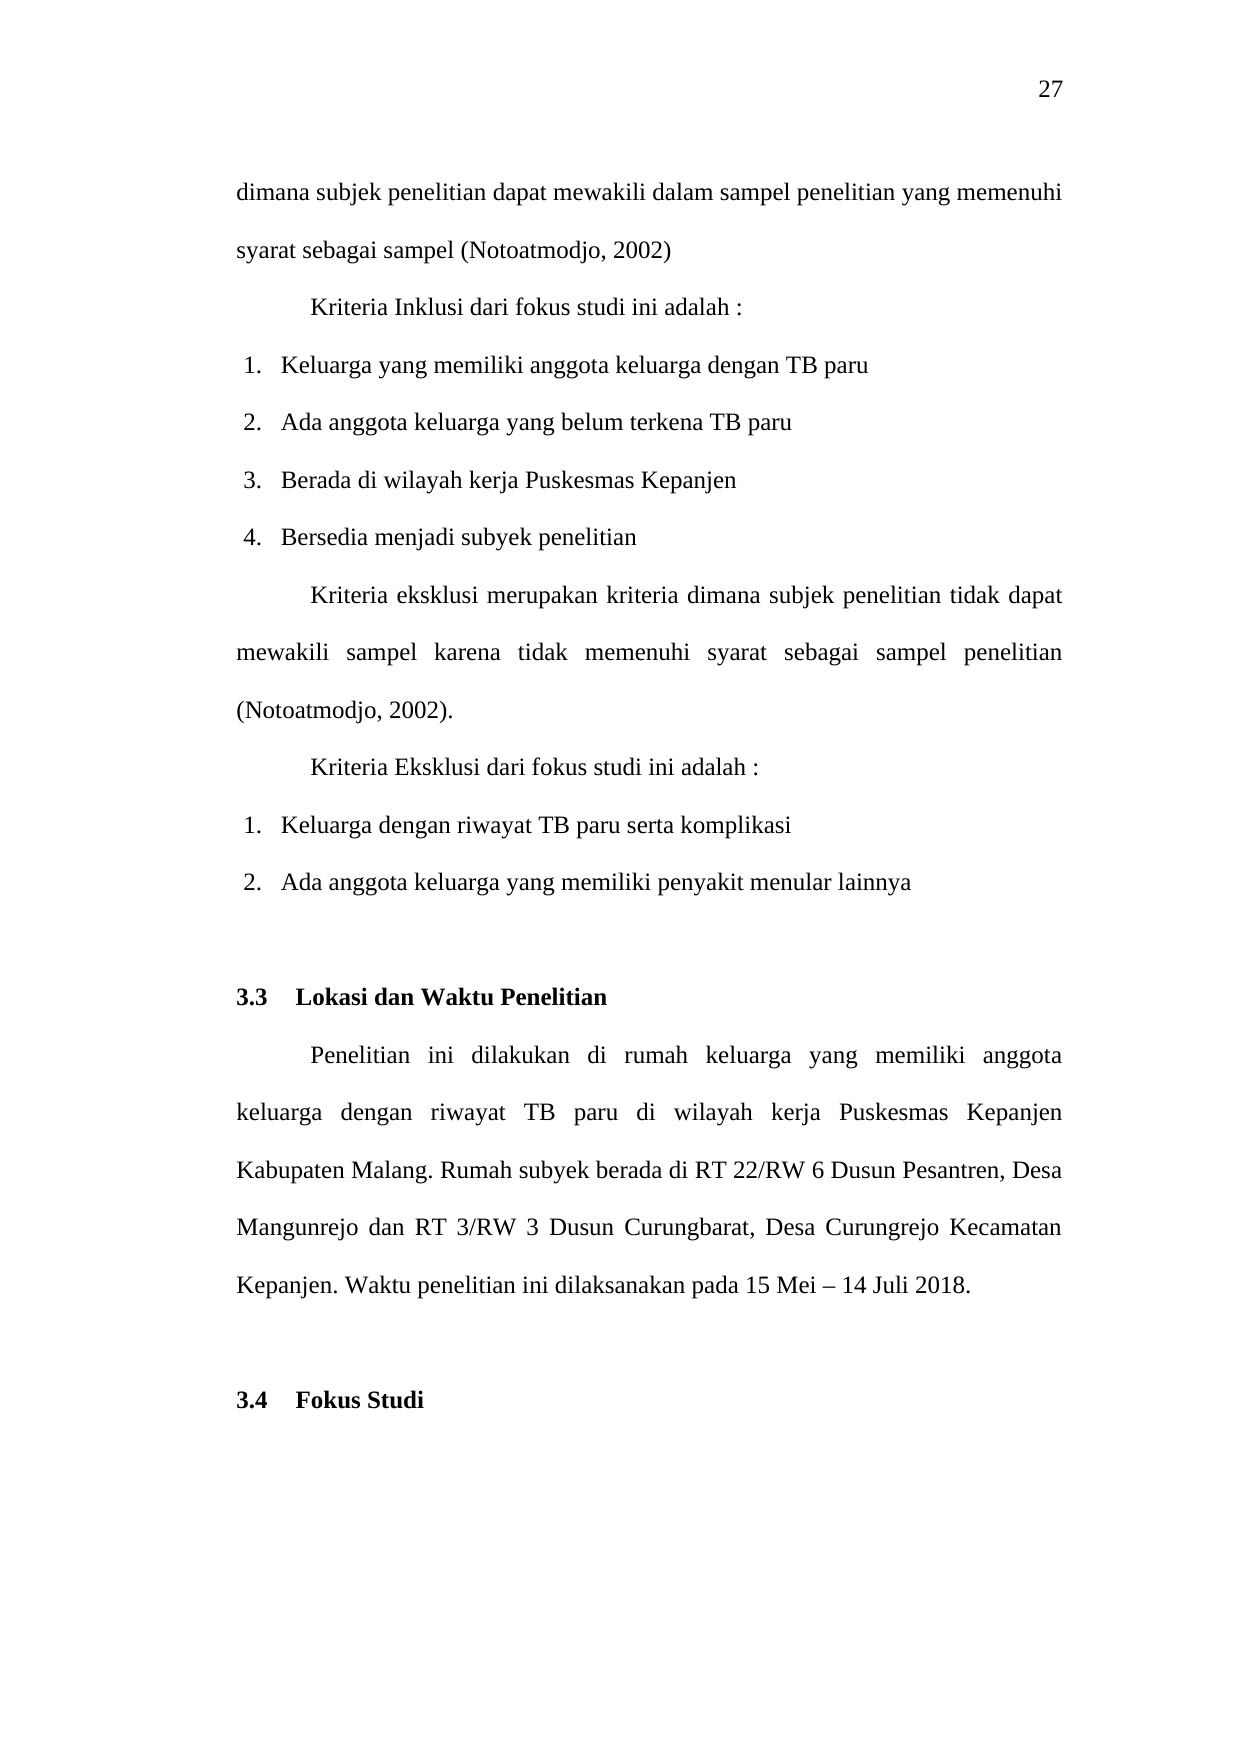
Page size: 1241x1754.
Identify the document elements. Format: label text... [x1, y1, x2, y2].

list Lokasi dan Waktu Penelitian [236, 982, 1063, 1011]
list Penelitian ini dilakukan di rumah keluarga yang memiliki anggota keluarga dengan riwayat TB paru di wilayah kerja Puskesmas Kepanjen Kabupaten Malang. Rumah subyek berada di RT 22/RW 6 Dusun Pesantren, Desa Mangunrejo dan RT 3/RW 3 Dusun Curungbarat, Desa Curungrejo Kecamatan Kepanjen. Waktu penelitian ini dilaksanakan pada 15 Mei – 14 Juli 2018. [236, 1040, 1063, 1298]
list Ada anggota keluarga yang belum terkena TB paru [243, 407, 1063, 436]
list Berada di wilayah kerja Puskesmas Kepanjen [243, 465, 1063, 493]
list Kriteria Eksklusi dari fokus studi ini adalah : [281, 752, 1063, 781]
list Bersedia menjadi subyek penelitian [243, 522, 1063, 551]
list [236, 177, 1063, 263]
list Fokus Studi [236, 1385, 1063, 1413]
list Keluarga yang memiliki anggota keluarga dengan TB paru [243, 350, 1063, 378]
list Ada anggota keluarga yang memiliki penyakit menular lainnya [243, 867, 1063, 896]
text Kriteria eksklusi merupakan kriteria dimana subjek penelitian tidak dapat mewakili sampel karena tidak memenuhi syarat sebagai sampel penelitian (Notoatmodjo, 2002). [236, 580, 1063, 723]
list Kriteria Inklusi dari fokus studi ini adalah : [281, 292, 1063, 321]
list Keluarga dengan riwayat TB paru serta komplikasi [243, 810, 1063, 838]
